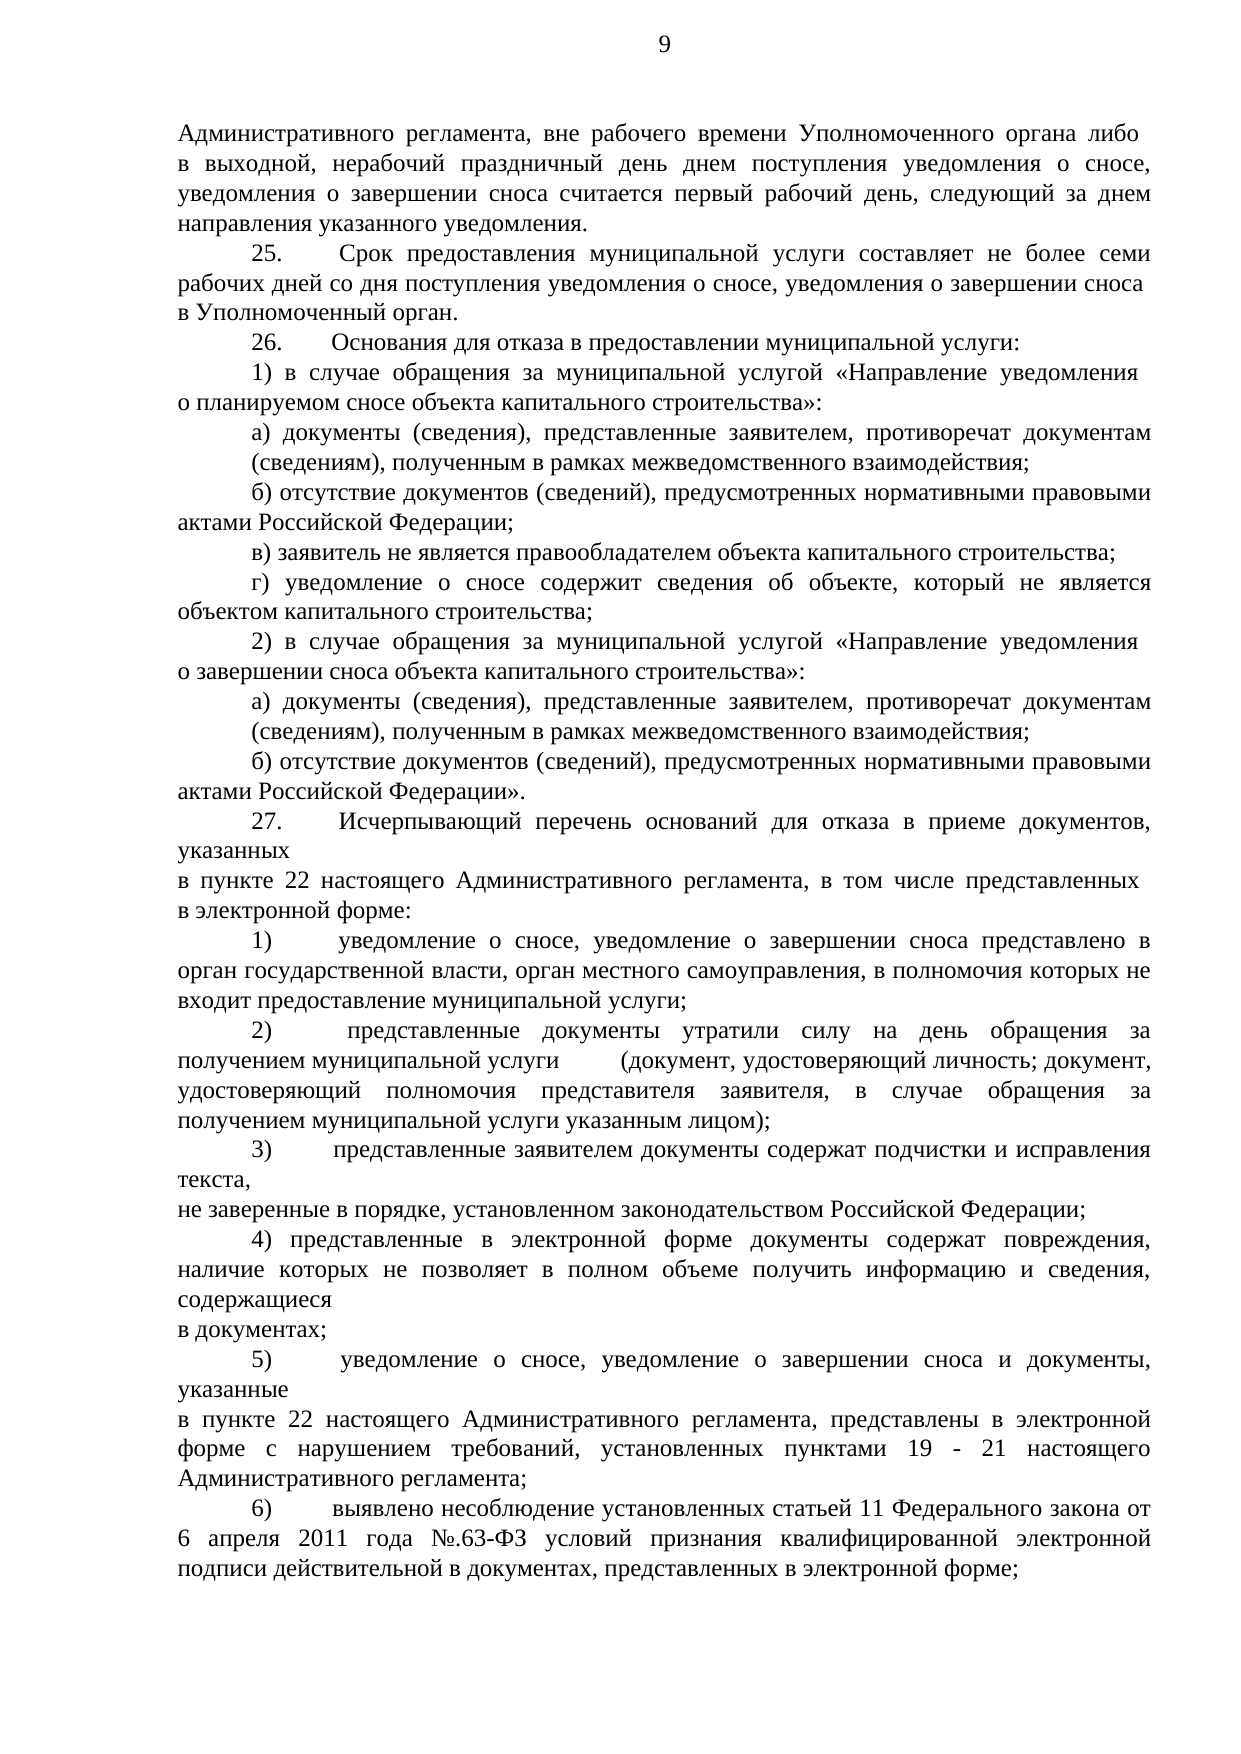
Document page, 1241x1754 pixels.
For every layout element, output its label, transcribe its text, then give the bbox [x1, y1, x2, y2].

text б) отсутствие документов (сведений), предусмотренных нормативными правовыми актами Российской Федерации». [177, 746, 1152, 804]
text 27. Исчерпывающий перечень оснований для отказа в приеме документов, указанных в пункте 22 настоящего Административного регламента, в том числе представленных в электронной форме: [177, 806, 1152, 924]
text 25. Срок предоставления муниципальной услуги составляет не более семи рабочих дней со дня поступления уведомления о сносе, уведомления о завершении сноса в Уполномоченный орган. [177, 238, 1152, 326]
text 2) в случае обращения за муниципальной услугой «Направление уведомления о завершении сноса объекта капитального строительства»: [177, 626, 1152, 685]
text 4) представленные в электронной форме документы содержат повреждения, наличие которых не позволяет в полном объеме получить информацию и сведения, содержащиеся в документах; [177, 1224, 1152, 1343]
text а) документы (сведения), представленные заявителем, противоречат документам (сведениям), полученным в рамках межведомственного взаимодействия; [177, 417, 1152, 476]
text 6) выявлено несоблюдение установленных статьей 11 Федерального закона от 6 апреля 2011 года №.63-ФЗ условий признания квалифицированной электронной подписи действительной в документах, представленных в электронной форме; [177, 1493, 1152, 1582]
text а) документы (сведения), представленные заявителем, противоречат документам (сведениям), полученным в рамках межведомственного взаимодействия; [177, 686, 1152, 745]
text 26. Основания для отказа в предоставлении муниципальной услуги: [177, 327, 1152, 356]
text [177, 118, 1152, 237]
text 1) в случае обращения за муниципальной услугой «Направление уведомления о планируемом сносе объекта капитального строительства»: [177, 357, 1152, 416]
text б) отсутствие документов (сведений), предусмотренных нормативными правовыми актами Российской Федерации; [177, 477, 1152, 536]
text 1) уведомление о сносе, уведомление о завершении сноса представлено в орган государственной власти, орган местного самоуправления, в полномочия которых не входит предоставление муниципальной услуги; [177, 925, 1152, 1014]
text г) уведомление о сносе содержит сведения об объекте, который не является объектом капитального строительства; [177, 567, 1152, 625]
text 5) уведомление о сносе, уведомление о завершении сноса и документы, указанные в пункте 22 настоящего Административного регламента, представлены в электронной форме с нарушением требований, установленных пунктами 19 - 21 настоящего Административного регламента; [177, 1344, 1152, 1492]
text 3) представленные заявителем документы содержат подчистки и исправления текста, не заверенные в порядке, установленном законодательством Российской Федерации; [177, 1134, 1152, 1223]
text в) заявитель не является правообладателем объекта капитального строительства; [177, 537, 1152, 565]
text 2) представленные документы утратили силу на день обращения за получением муниципальной услуги (документ, удостоверяющий личность; документ, удостоверяющий полномочия представителя заявителя, в случае обращения за получением муниципальной услуги указанным лицом); [177, 1015, 1152, 1133]
